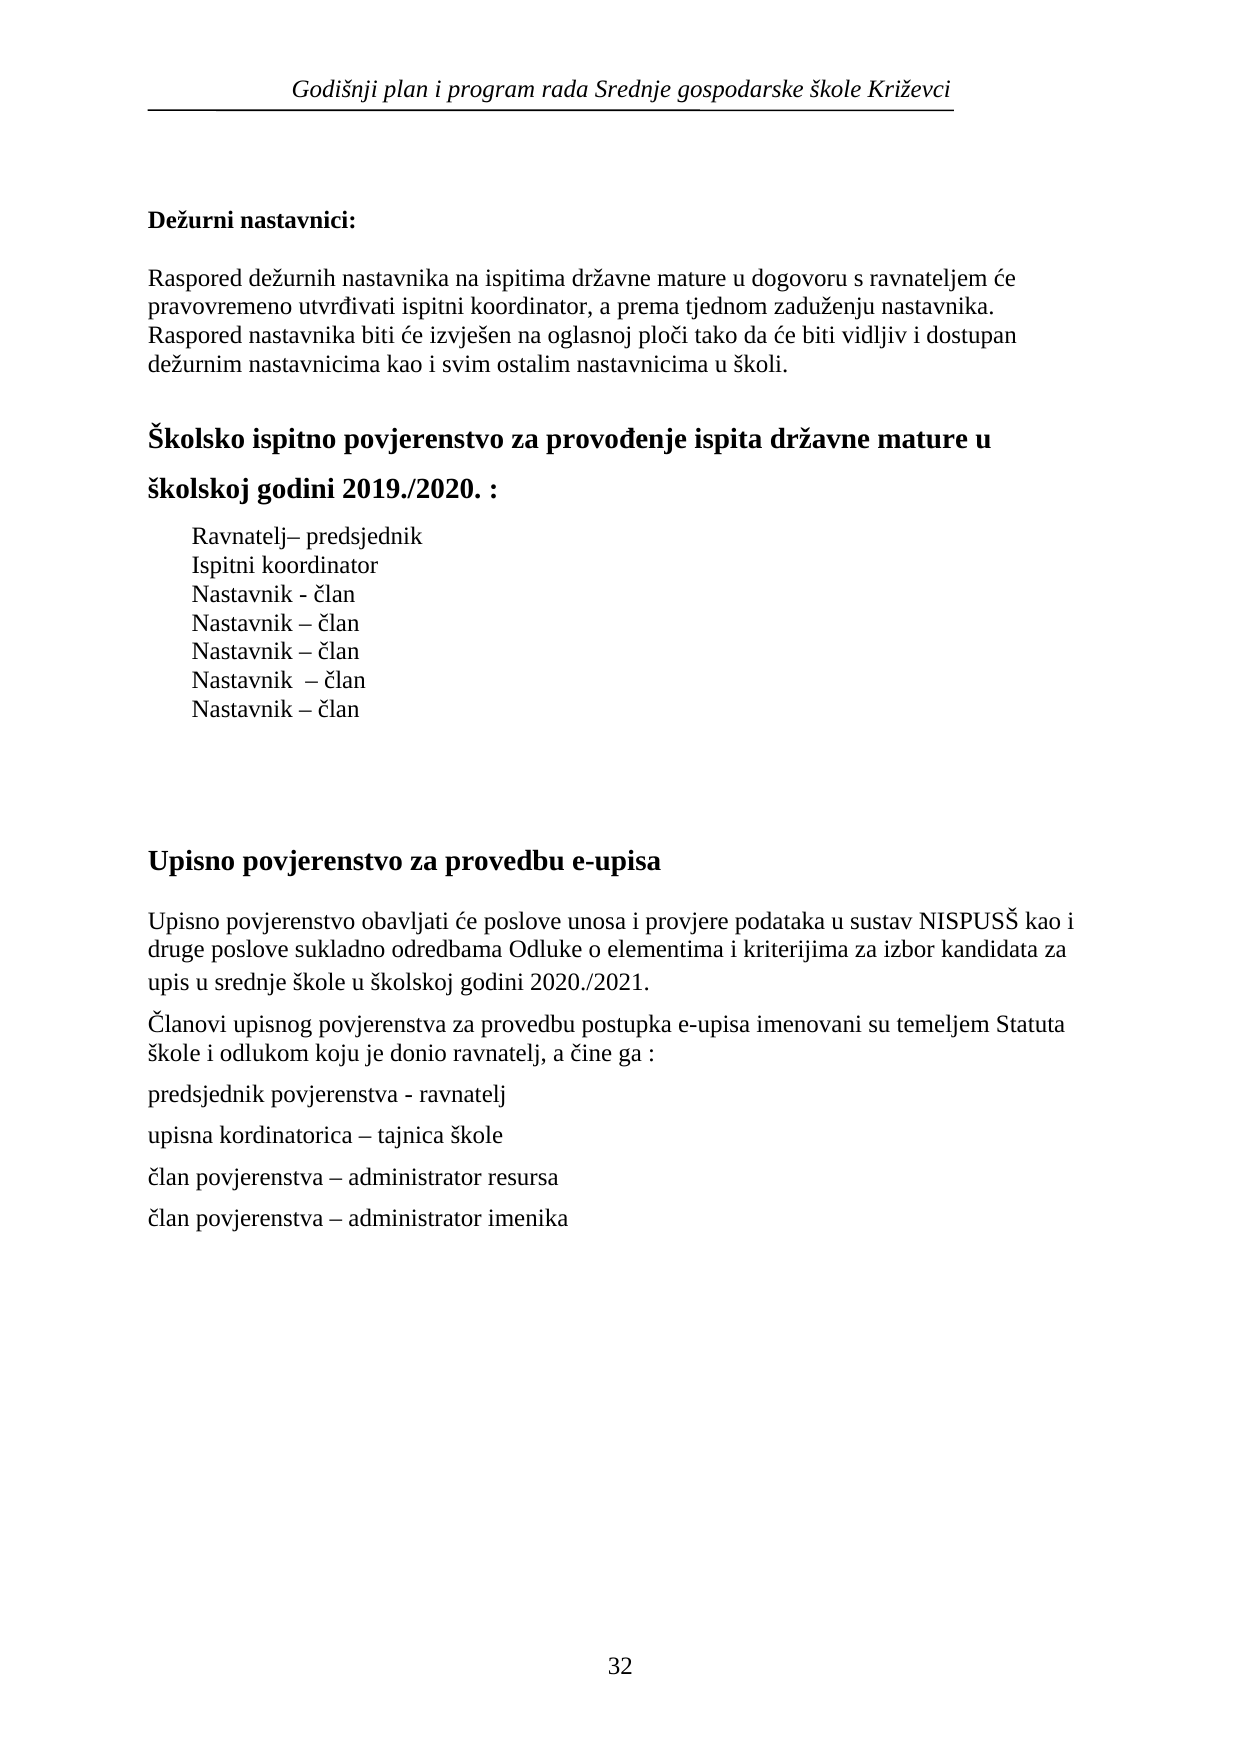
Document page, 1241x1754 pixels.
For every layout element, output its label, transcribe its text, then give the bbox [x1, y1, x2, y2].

text Nastavnik – član [185, 665, 1092, 694]
text Upisno povjerenstvo za provedbu e-upisa [148, 843, 1092, 877]
text Ravnatelj– predsjednik [185, 521, 1092, 550]
text Ispitni koordinator [185, 550, 1092, 579]
text Upisno povjerenstvo obavljati će poslove unosa i provjere podataka u sustav NISPUSŠ kao i druge poslove sukladno odredbama Odluke o elementima i kriterijima za izbor kandidata za upis u srednje škole u školskoj godini 2020./2021. [148, 906, 1092, 997]
text upisna kordinatorica – tajnica škole [148, 1121, 1092, 1149]
text Nastavnik – član [185, 694, 1092, 723]
text Članovi upisnog povjerenstva za provedbu postupka e-upisa imenovani su temeljem Statuta škole i odlukom koju je donio ravnatelj, a čine ga : [148, 1009, 1092, 1067]
text Dežurni nastavnici: [148, 205, 1092, 234]
text član povjerenstva – administrator resursa [148, 1162, 1092, 1191]
text Nastavnik – član [185, 636, 1092, 665]
text Nastavnik - član [185, 579, 1092, 608]
text Nastavnik – član [185, 608, 1092, 636]
text Školsko ispitno povjerenstvo za provođenje ispita državne mature u školskoj godini 2019./2020. : [148, 421, 1092, 505]
text član povjerenstva – administrator imenika [148, 1203, 1092, 1232]
text Raspored dežurnih nastavnika na ispitima državne mature u dogovoru s ravnateljem će pravovremeno utvrđivati ispitni koordinator, a prema tjednom zaduženju nastavnika. Raspored nastavnika biti će izvješen na oglasnoj ploči tako da će biti vidljiv i dostupan dežurnim nastavnicima kao i svim ostalim nastavnicima u školi. [148, 263, 1092, 378]
text predsjednik povjerenstva - ravnatelj [148, 1079, 1092, 1108]
